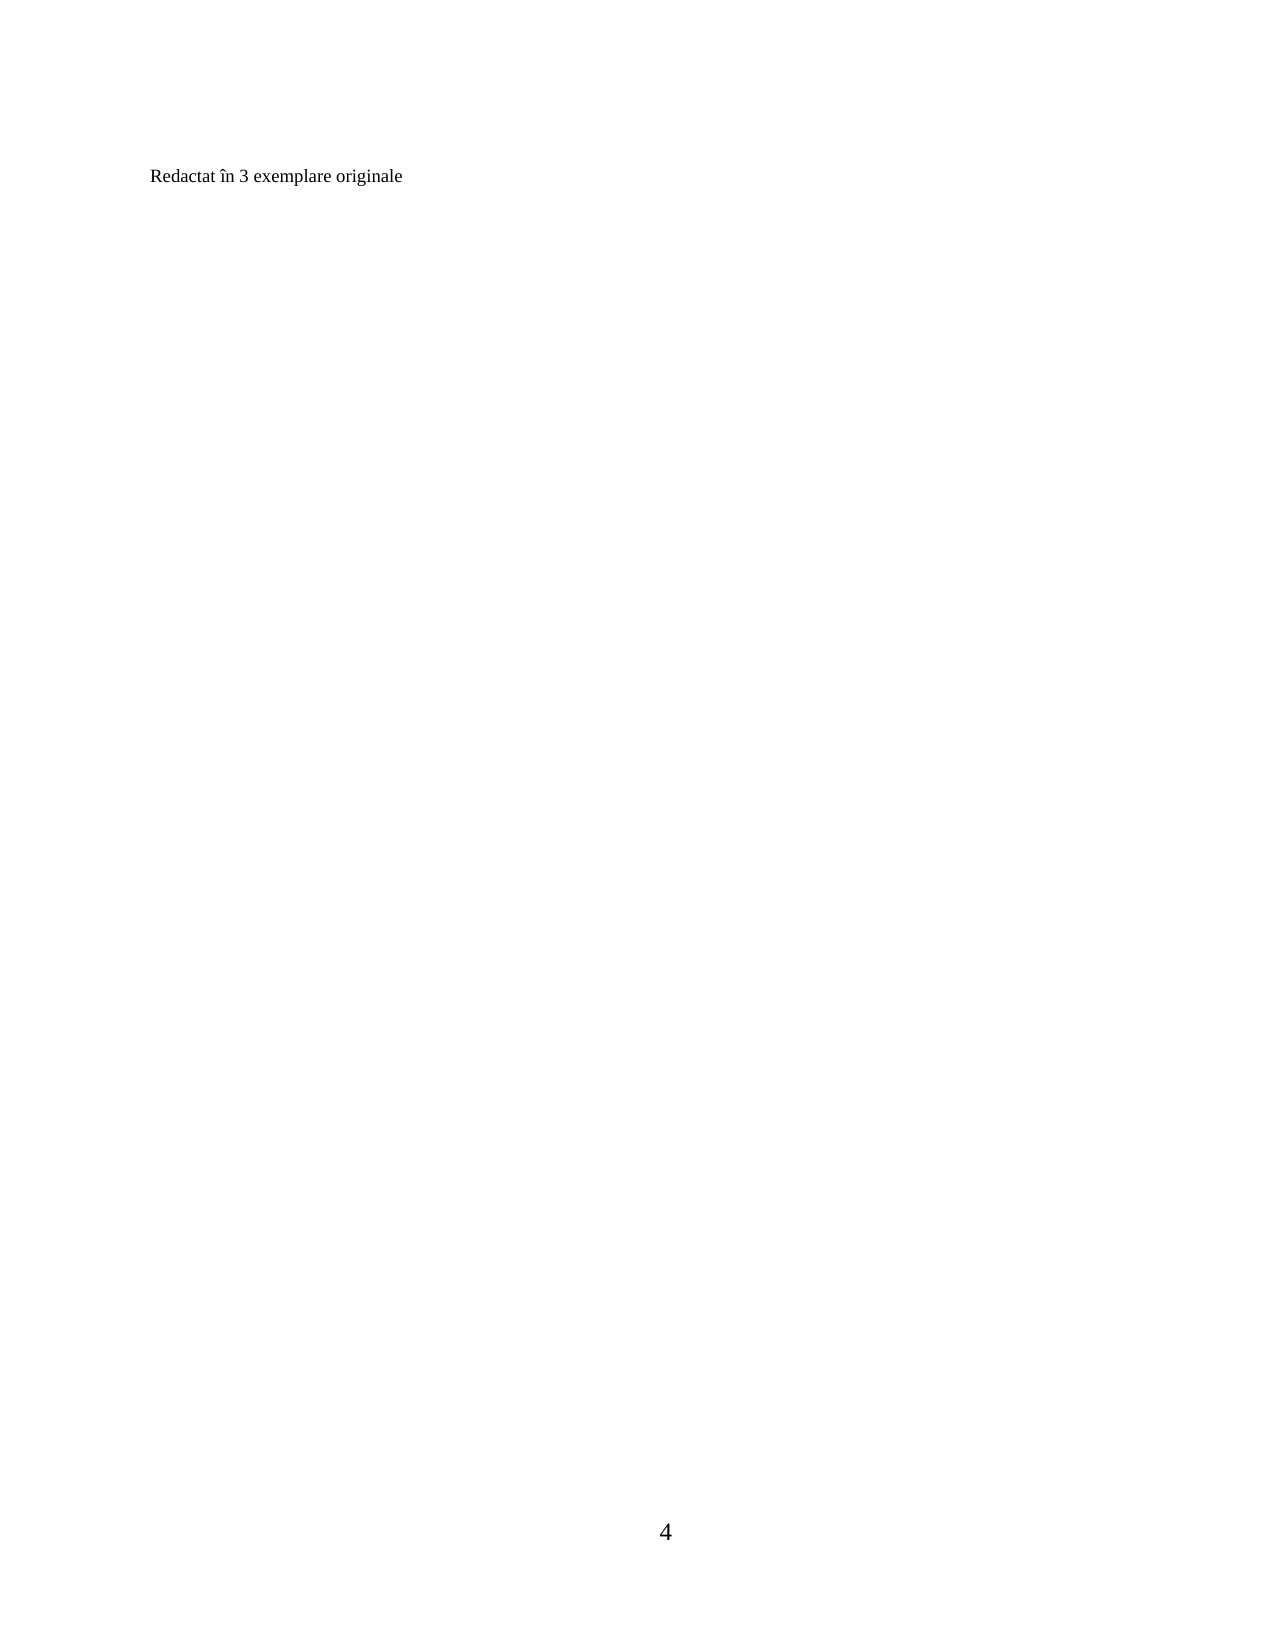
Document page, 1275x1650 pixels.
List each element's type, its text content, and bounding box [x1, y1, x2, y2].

text Redactat în 3 exemplare originale [150, 165, 1181, 187]
